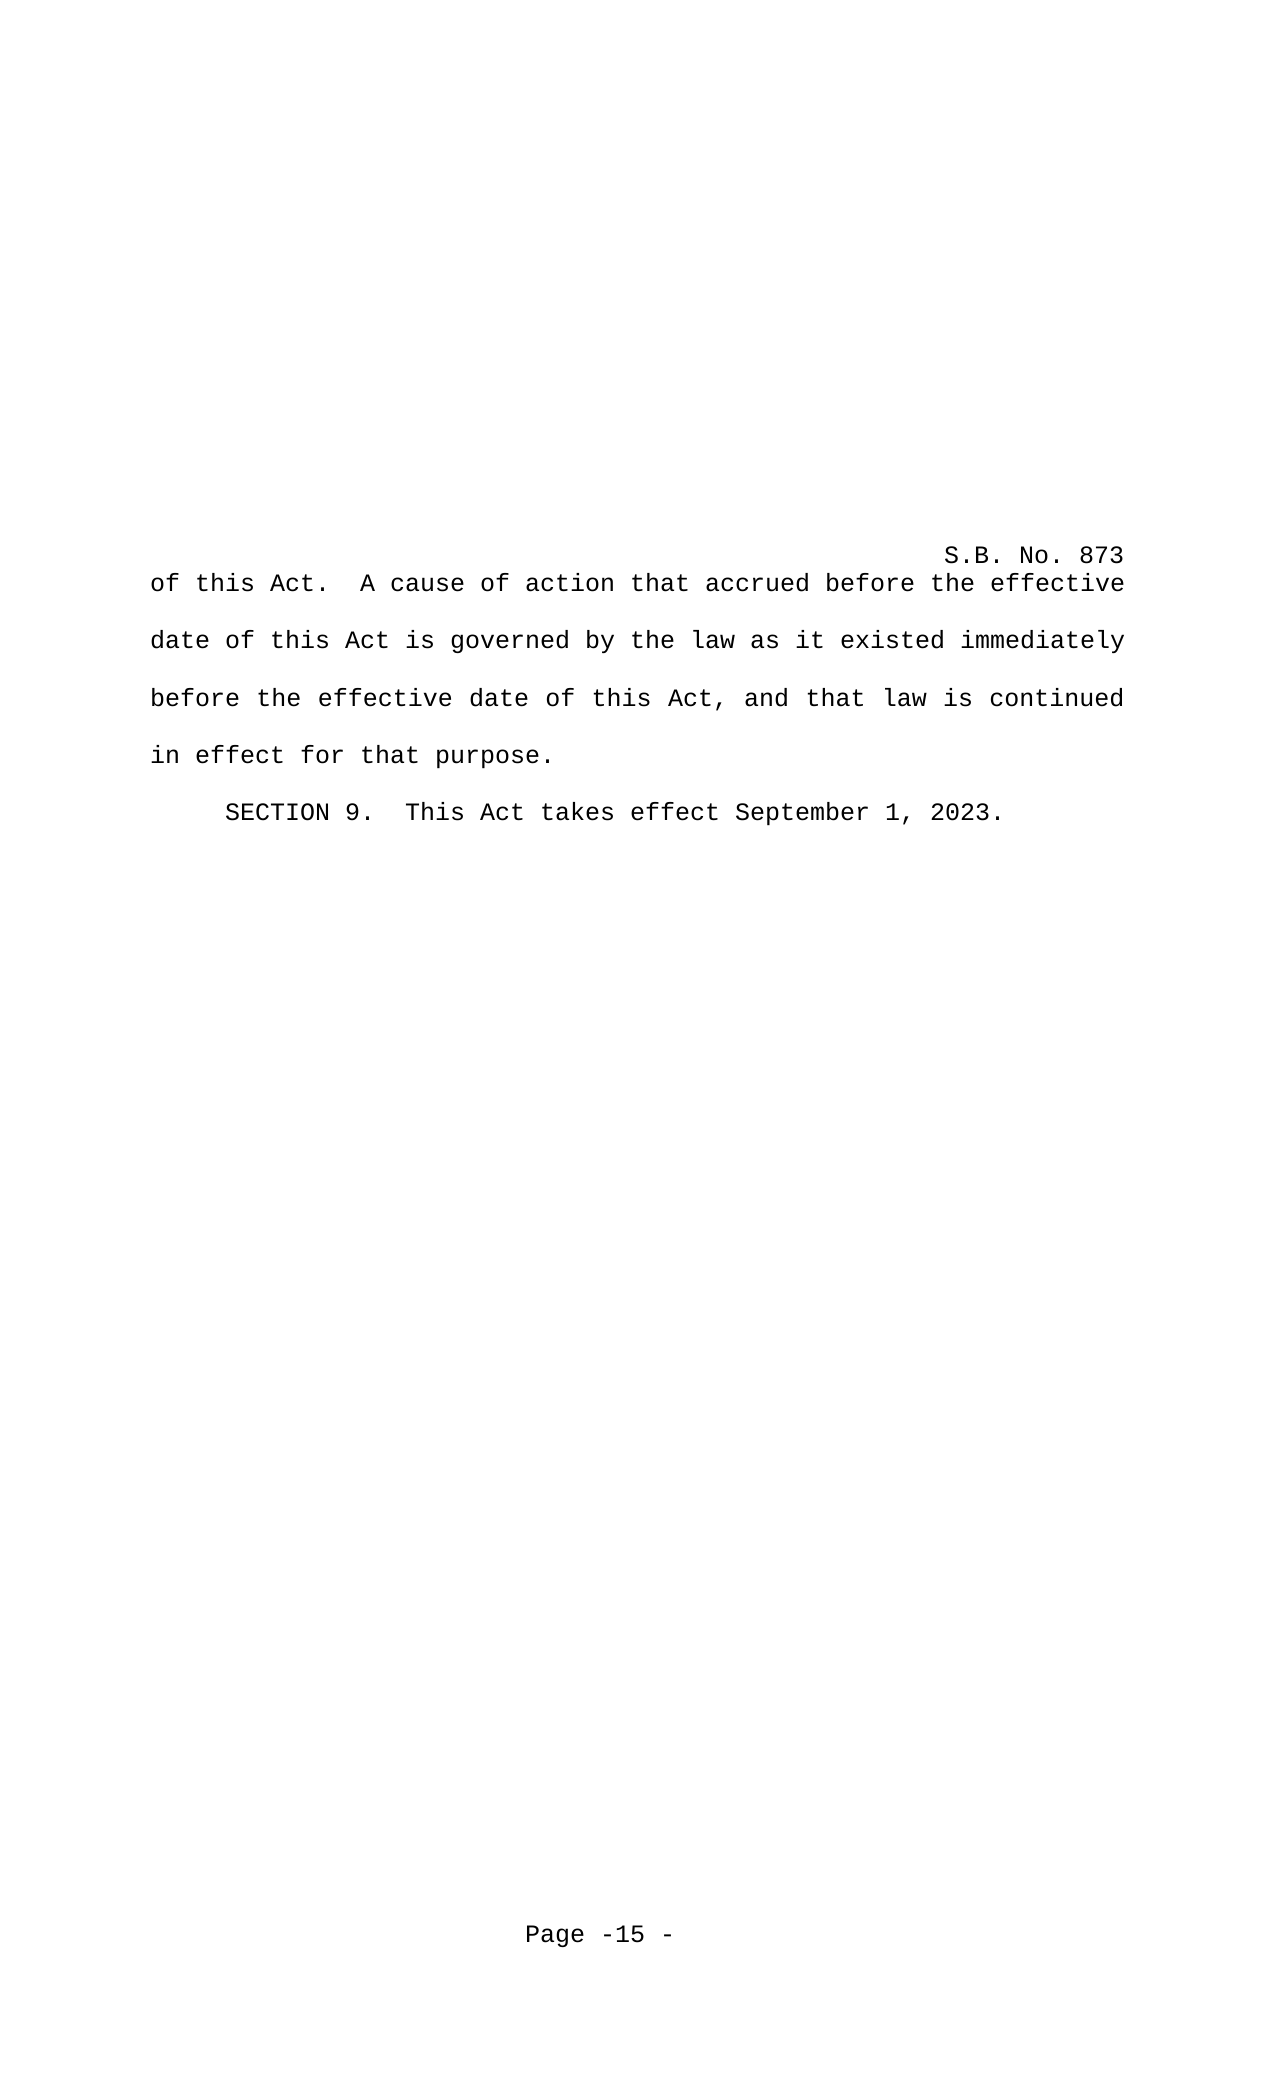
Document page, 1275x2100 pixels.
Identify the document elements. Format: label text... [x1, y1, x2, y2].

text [150, 571, 1125, 771]
text SECTION 9. This Act takes effect September 1, 2023. [150, 799, 1125, 828]
